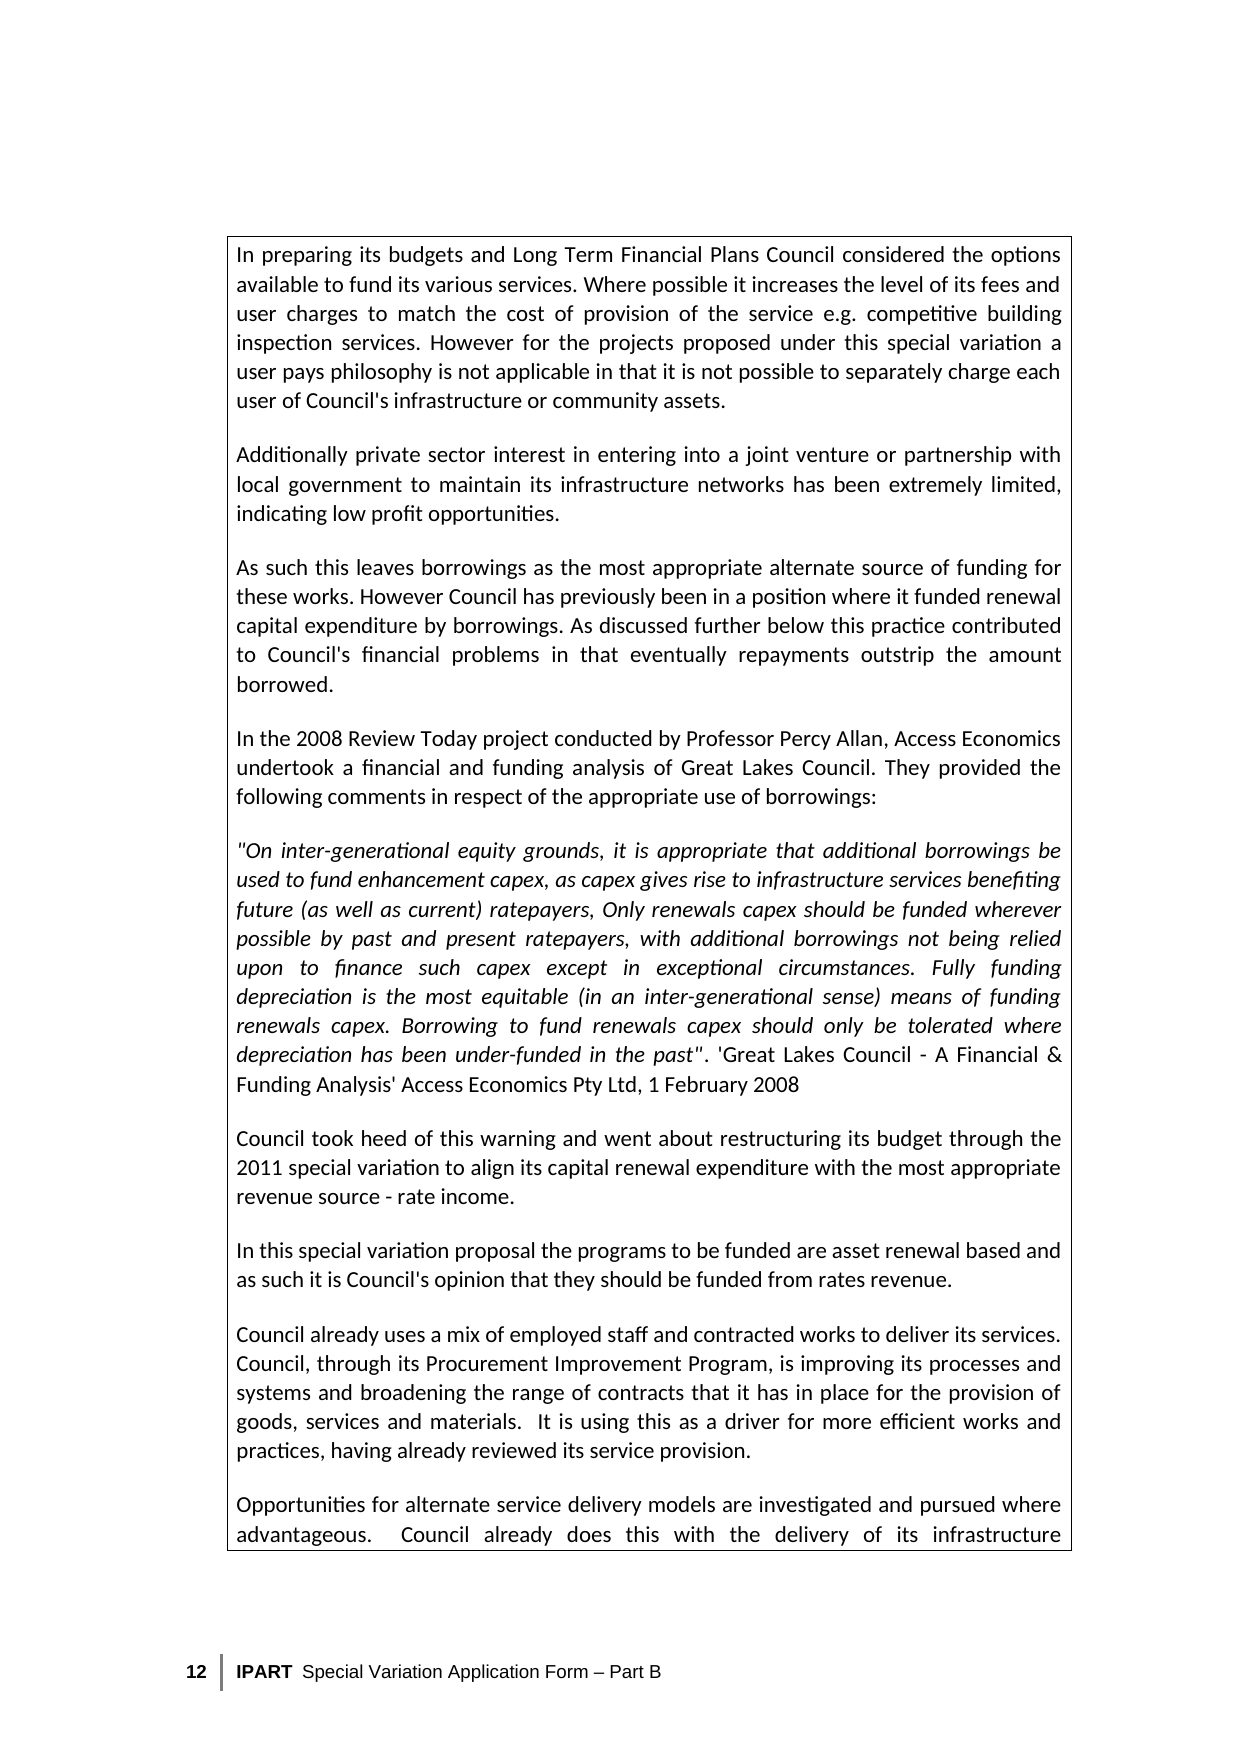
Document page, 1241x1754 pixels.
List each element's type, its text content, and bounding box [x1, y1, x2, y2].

text In preparing its budgets and Long Term Financial Plans Council considered the options available to fund its various services. Where possible it increases the level of its fees and user charges to match the cost of provision of the service e.g. competitive building inspection services. However for the projects proposed under this special variation a user pays philosophy is not applicable in that it is not possible to separately charge each user of Council's infrastructure or community assets. [228, 237, 1071, 414]
text In this special variation proposal the programs to be funded are asset renewal based and as such it is Council's opinion that they should be funded from rates revenue. [228, 1232, 1071, 1293]
text Council already uses a mix of employed staff and contracted works to deliver its services. Council, through its Procurement Improvement Program, is improving its processes and systems and broadening the range of contracts that it has in place for the provision of goods, services and materials. It is using this as a driver for more efficient works and practices, having already reviewed its service provision. [228, 1315, 1071, 1464]
text "On inter-generational equity grounds, it is appropriate that additional borrowings be used to fund enhancement capex, as capex gives rise to infrastructure services benefiting future (as well as current) ratepayers, Only renewals capex should be funded wherever possible by past and present ratepayers, with additional borrowings not being relied upon to finance such capex except in exceptional circumstances. Fully funding depreciation is the most equitable (in an inter-generational sense) means of funding renewals capex. Borrowing to fund renewals capex should only be tolerated where depreciation has been under-funded in the past". 'Great Lakes Council - A Financial & Funding Analysis' Access Economics Pty Ltd, 1 February 2008 [228, 832, 1071, 1098]
text In the 2008 Review Today project conducted by Professor Percy Allan, Access Economics undertook a financial and funding analysis of Great Lakes Council. They provided the following comments in respect of the appropriate use of borrowings: [228, 719, 1071, 810]
text As such this leaves borrowings as the most appropriate alternate source of funding for these works. However Council has previously been in a position where it funded renewal capital expenditure by borrowings. As discussed further below this practice contributed to Council's financial problems in that eventually repayments outstrip the amount borrowed. [228, 549, 1071, 698]
text Council took heed of this warning and went about restructuring its budget through the 2011 special variation to align its capital renewal expenditure with the most appropriate revenue source - rate income. [228, 1119, 1071, 1210]
text Additionally private sector interest in entering into a joint venture or partnership with local government to maintain its infrastructure networks has been extremely limited, indicating low profit opportunities. [228, 436, 1071, 527]
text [228, 1486, 1071, 1550]
